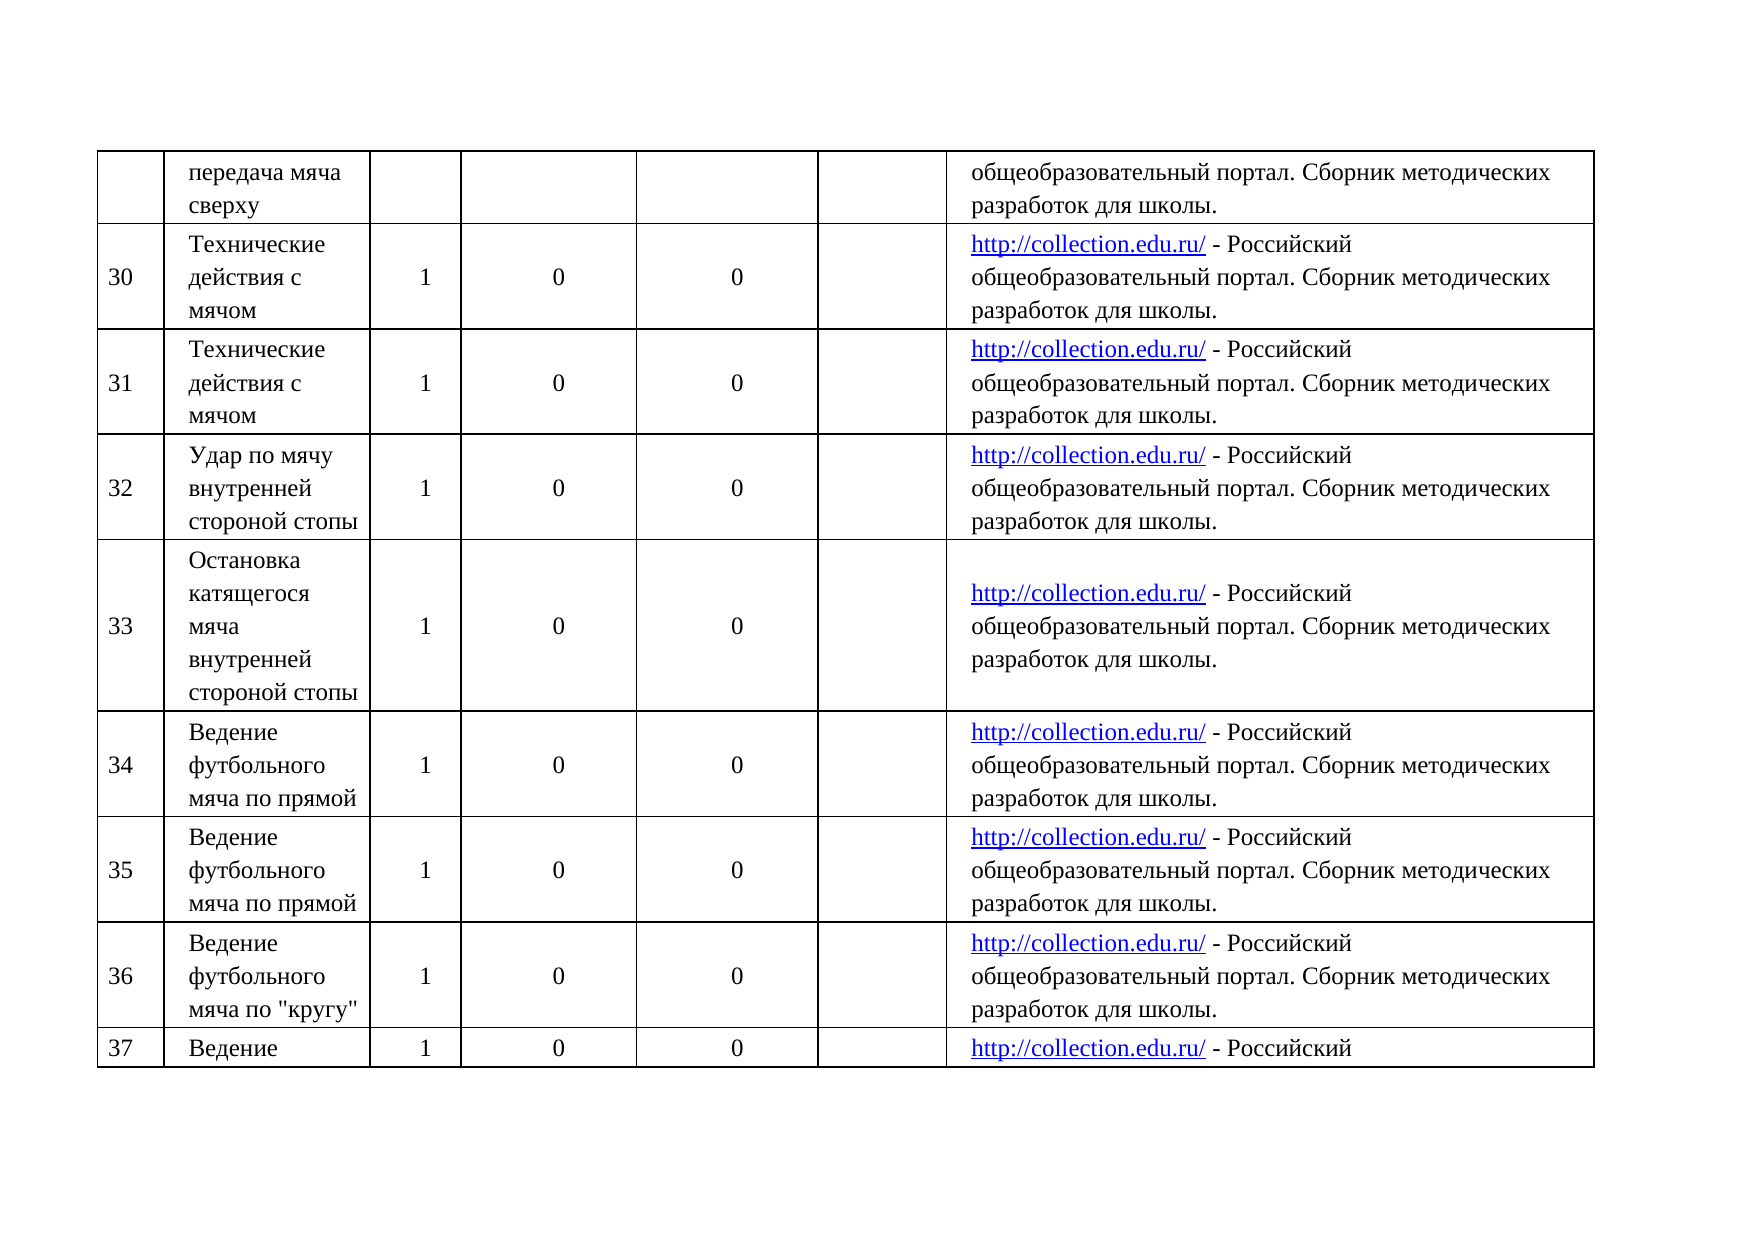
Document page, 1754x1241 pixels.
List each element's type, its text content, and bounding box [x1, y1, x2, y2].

table_cell 1 [371, 540, 460, 710]
table_cell Технические действия с мячом [165, 330, 369, 433]
table_cell 0 [462, 1028, 636, 1066]
table_cell 0 [462, 817, 636, 921]
table_cell Технические действия с мячом [165, 224, 369, 328]
table_cell [819, 1028, 946, 1066]
table_cell 0 [637, 923, 817, 1026]
table_cell 34 [98, 712, 163, 816]
table_cell 1 [371, 152, 460, 222]
table_cell [819, 152, 946, 222]
table_cell [819, 330, 946, 433]
table_cell 32 [98, 435, 163, 539]
table_cell 0 [462, 923, 636, 1026]
table_cell [819, 923, 946, 1026]
table_cell http://collection.edu.ru/ - Российский общеобразовательный портал. Сборник методических разработок для школы. [947, 435, 1593, 539]
table_cell Ведение футбольного мяча по прямой [165, 817, 369, 921]
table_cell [165, 152, 369, 222]
table_cell Ведение футбольного мяча по прямой [165, 712, 369, 816]
table_cell http://collection.edu.ru/ - Российский общеобразовательный портал. Сборник методических разработок для школы. [947, 330, 1593, 433]
table_cell 0 [637, 540, 817, 710]
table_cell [947, 224, 1593, 328]
table_cell 0 [637, 817, 817, 921]
table_cell 31 [98, 330, 163, 433]
table_cell 0 [462, 330, 636, 433]
table_cell 33 [98, 540, 163, 710]
table_cell http://collection.edu.ru/ - Российский общеобразовательный портал. Сборник методических разработок для школы. [947, 540, 1593, 710]
table_cell 1 [371, 817, 460, 921]
table_cell 30 [98, 224, 163, 328]
table_cell 1 [371, 1028, 460, 1066]
table_cell 1 [371, 923, 460, 1026]
table_cell 36 [98, 923, 163, 1026]
table_cell 37 [98, 1028, 163, 1066]
table_cell 0 [637, 435, 817, 539]
table_cell 29 [98, 152, 163, 222]
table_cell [947, 152, 1593, 222]
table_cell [947, 923, 1593, 1026]
table_cell 0 [637, 1028, 817, 1066]
table_cell Удар по мячу внутренней стороной стопы [165, 435, 369, 539]
table_cell 0 [462, 435, 636, 539]
table_cell [819, 817, 946, 921]
table_cell 1 [371, 712, 460, 816]
table_cell 0 [637, 712, 817, 816]
table_cell 0 [462, 712, 636, 816]
table_cell [819, 540, 946, 710]
table_cell 0 [462, 540, 636, 710]
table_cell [947, 1028, 1593, 1066]
table_cell [819, 224, 946, 328]
table_cell 0 [637, 152, 817, 222]
table_cell 35 [98, 817, 163, 921]
table_cell 1 [371, 435, 460, 539]
table_cell 1 [371, 224, 460, 328]
table_cell 0 [462, 224, 636, 328]
table_cell [819, 435, 946, 539]
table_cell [165, 1028, 369, 1066]
table_cell [819, 712, 946, 816]
table_cell 0 [637, 330, 817, 433]
table_cell Ведение футбольного мяча по "кругу" [165, 923, 369, 1026]
table_cell 0 [462, 152, 636, 222]
table_cell 1 [371, 330, 460, 433]
table_cell Остановка катящегося мяча внутренней стороной стопы [165, 540, 369, 710]
table_cell 0 [637, 224, 817, 328]
table_cell http://collection.edu.ru/ - Российский общеобразовательный портал. Сборник методических разработок для школы. [947, 817, 1593, 921]
table_cell http://collection.edu.ru/ - Российский общеобразовательный портал. Сборник методических разработок для школы. [947, 712, 1593, 816]
